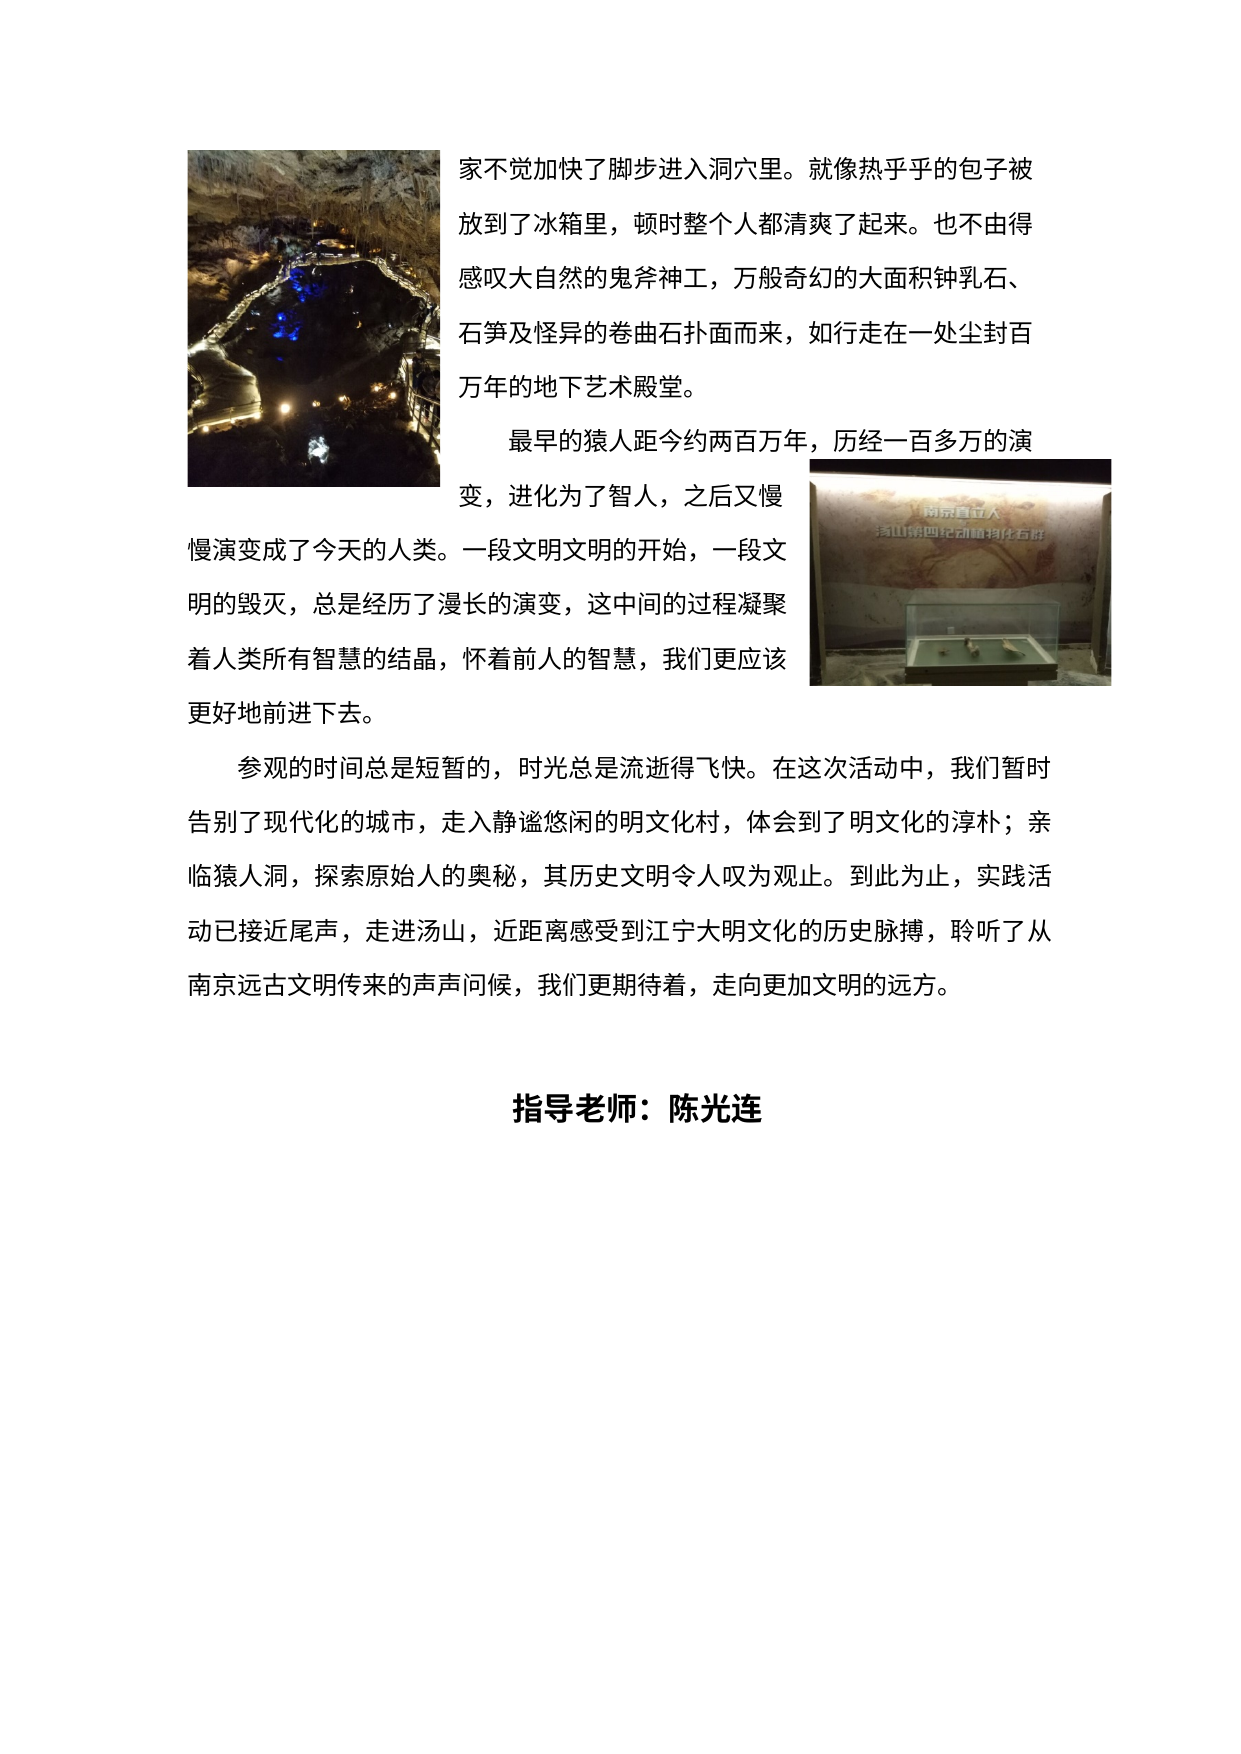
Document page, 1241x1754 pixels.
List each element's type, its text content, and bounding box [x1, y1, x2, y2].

text 最早的猿人距今约两百万年，历经一百多万的演变，进化为了智人，之后又慢慢演变成了今天的人类。一段文明文明的开始，一段文明的毁灭，总是经历了漫长的演变，这中间的过程凝聚着人类所有智慧的结晶，怀着前人的智慧，我们更应该更好地前进下去。 [187, 422, 1053, 730]
picture [187, 150, 440, 487]
text 参观的时间总是短暂的，时光总是流逝得飞快。在这次活动中，我们暂时告别了现代化的城市，走入静谧悠闲的明文化村，体会到了明文化的淳朴；亲临猿人洞，探索原始人的奥秘，其历史文明令人叹为观止。到此为止，实践活动已接近尾声，走进汤山，近距离感受到江宁大明文化的历史脉搏，聆听了从南京远古文明传来的声声问候，我们更期待着，走向更加文明的远方。 [187, 748, 1053, 1002]
text 指导老师：陈光连 [187, 1084, 1053, 1129]
picture [809, 459, 1112, 686]
